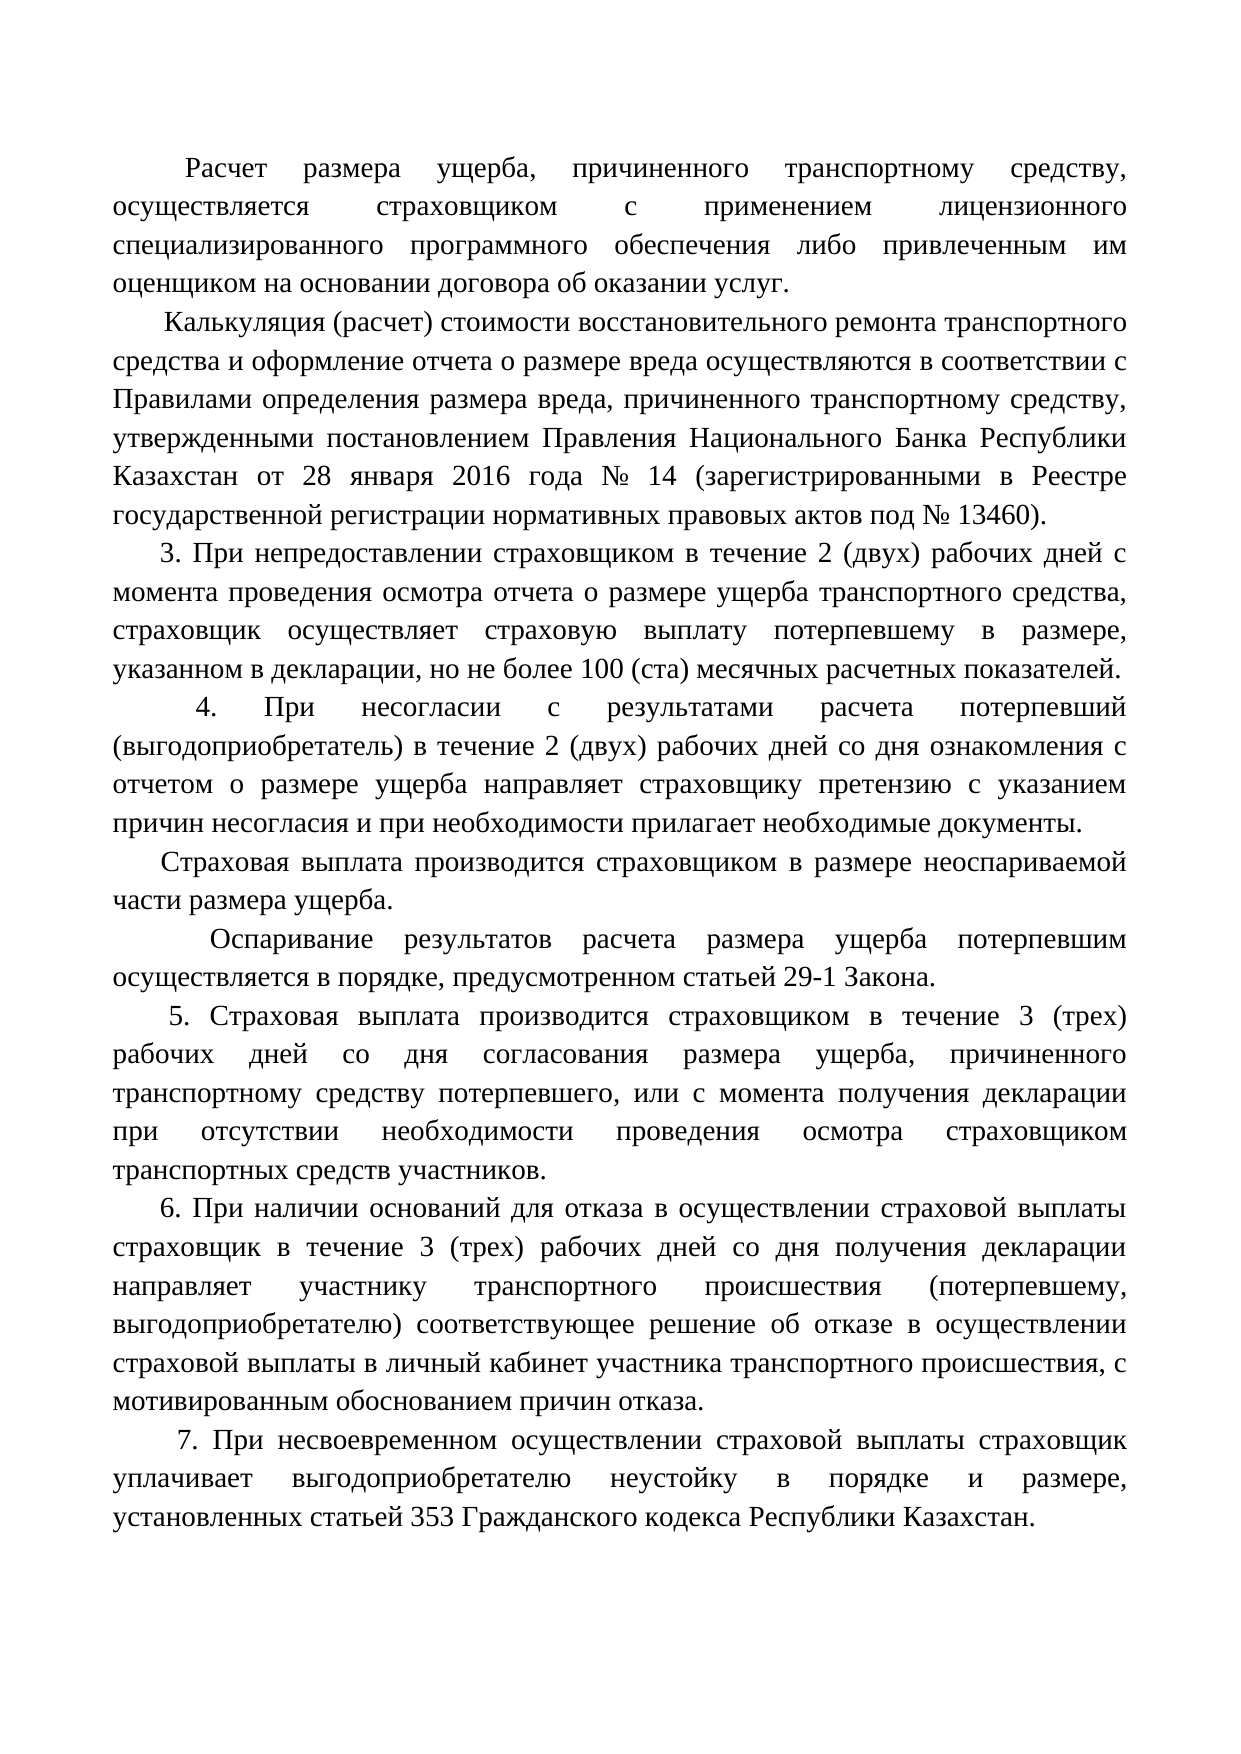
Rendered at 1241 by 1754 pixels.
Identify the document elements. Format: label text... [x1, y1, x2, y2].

text 4. При несогласии с результатами расчета потерпевший (выгодоприобретатель) в течение 2 (двух) рабочих дней со дня ознакомления с отчетом о размере ущерба направляет страховщику претензию с указанием причин несогласия и при необходимости прилагает необходимые документы. [112, 689, 1128, 839]
text 5. Страховая выплата производится страховщиком в течение 3 (трех) рабочих дней со дня согласования размера ущерба, причиненного транспортному средству потерпевшего, или с момента получения декларации при отсутствии необходимости проведения осмотра страховщиком транспортных средств участников. [112, 998, 1128, 1186]
text Оспаривание результатов расчета размера ущерба потерпевшим осуществляется в порядке, предусмотренном статьей 29-1 Закона. [112, 921, 1128, 993]
text 7. При несвоевременном осуществлении страховой выплаты страховщик уплачивает выгодоприобретателю неустойку в порядке и размере, установленных статьей 353 Гражданского кодекса Республики Казахстан. [112, 1422, 1128, 1532]
text Страховая выплата производится страховщиком в размере неоспариваемой части размера ущерба. [112, 844, 1128, 916]
text 3. При непредоставлении страховщиком в течение 2 (двух) рабочих дней с момента проведения осмотра отчета о размере ущерба транспортного средства, страховщик осуществляет страховую выплату потерпевшему в размере, указанном в декларации, но не более 100 (ста) месячных расчетных показателей. [112, 535, 1128, 684]
text 6. При наличии оснований для отказа в осуществлении страховой выплаты страховщик в течение 3 (трех) рабочих дней со дня получения декларации направляет участнику транспортного происшествия (потерпевшему, выгодоприобретателю) соответствующее решение об отказе в осуществлении страховой выплаты в личный кабинет участника транспортного происшествия, с мотивированным обоснованием причин отказа. [112, 1191, 1128, 1417]
text Калькуляция (расчет) стоимости восстановительного ремонта транспортного средства и оформление отчета о размере вреда осуществляются в соответствии с Правилами определения размера вреда, причиненного транспортному средству, утвержденными постановлением Правления Национального Банка Республики Казахстан от 28 января 2016 года № 14 (зарегистрированными в Реестре государственной регистрации нормативных правовых актов под № 13460). [112, 304, 1128, 530]
text Расчет размера ущерба, причиненного транспортному средству, осуществляется страховщиком с применением лицензионного специализированного программного обеспечения либо привлеченным им оценщиком на основании договора об оказании услуг. [112, 150, 1128, 299]
